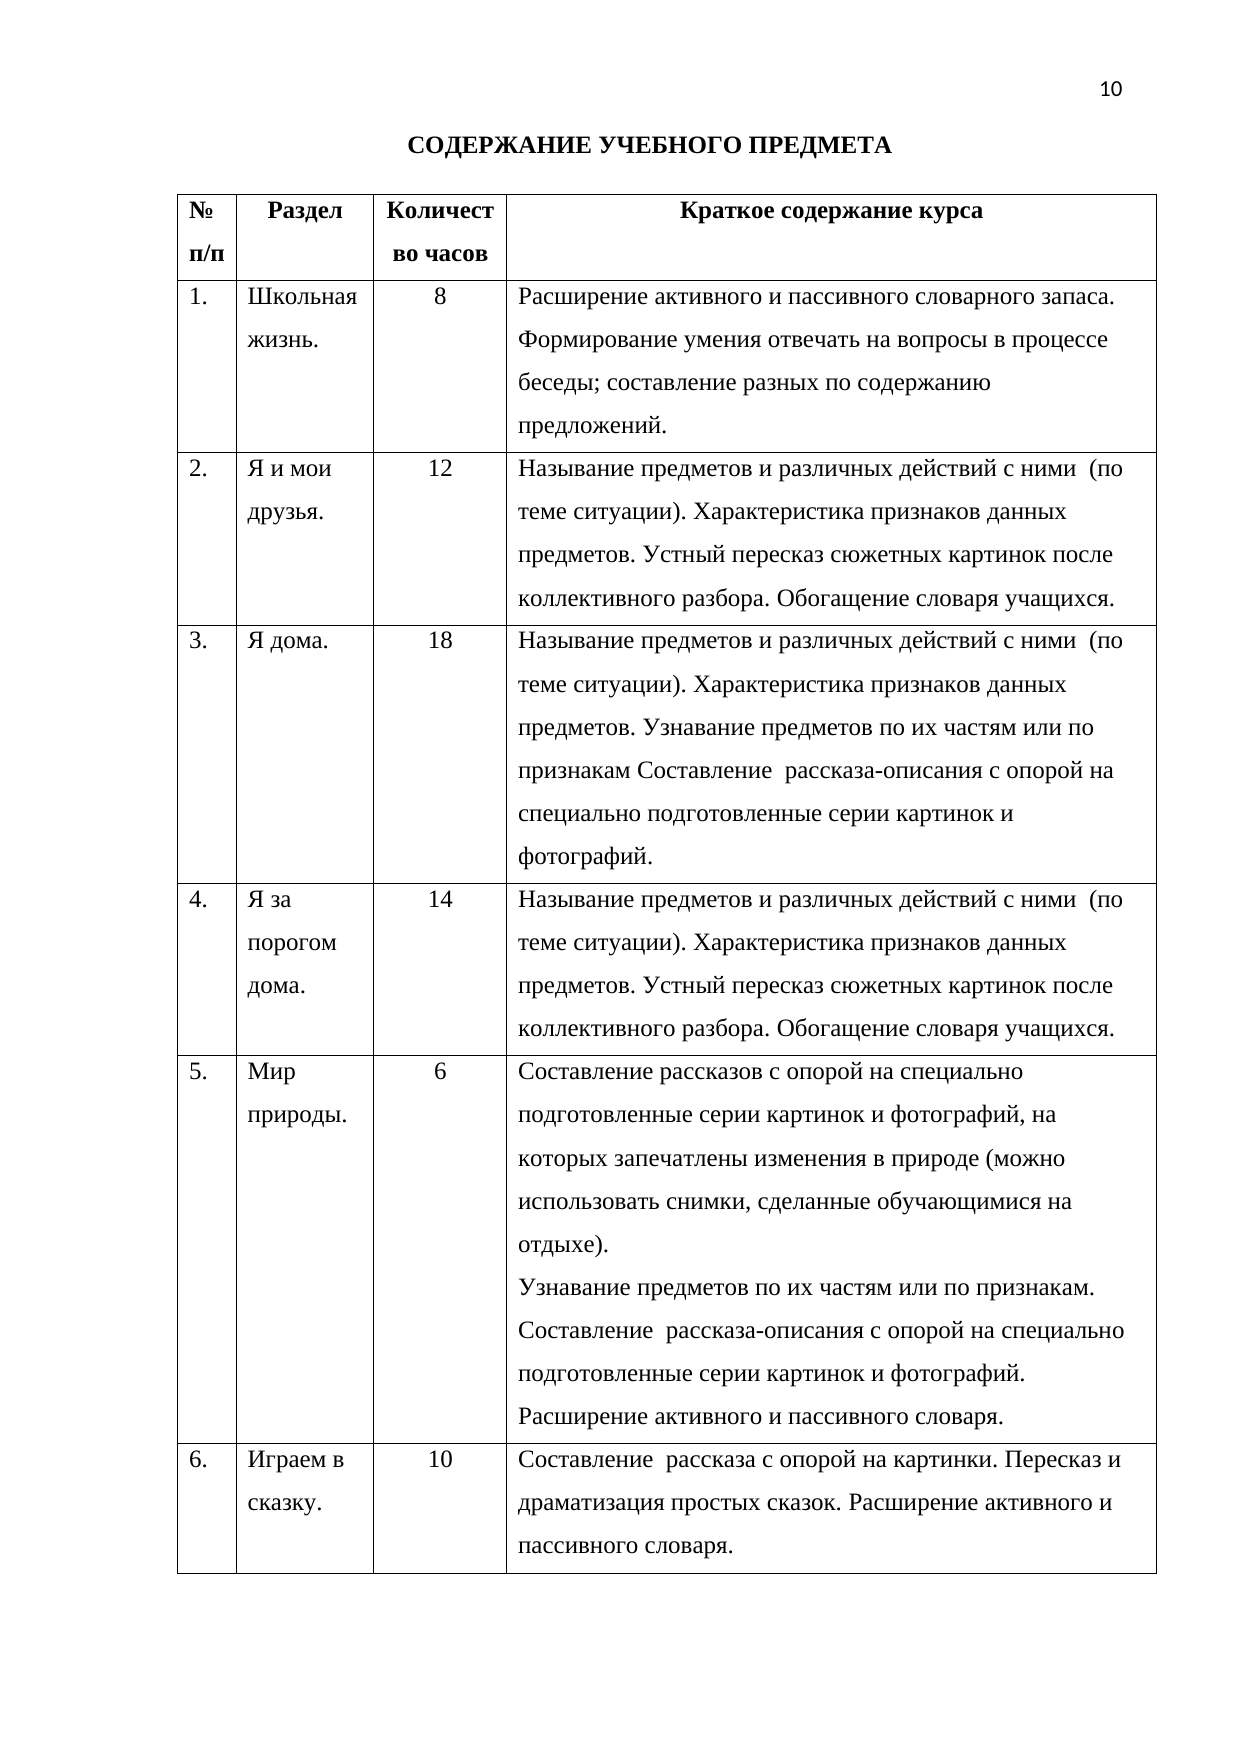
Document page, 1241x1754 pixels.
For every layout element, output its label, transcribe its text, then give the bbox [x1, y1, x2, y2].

table_cell 1. [178, 281, 236, 452]
table_header № п/п [178, 195, 236, 280]
text СОДЕРЖАНИЕ УЧЕБНОГО ПРЕДМЕТА [177, 130, 1122, 159]
table_cell 3. [178, 626, 236, 883]
table_cell 8 [374, 281, 506, 452]
table_cell 6. [178, 1444, 236, 1572]
table_cell 5. [178, 1056, 236, 1443]
table_cell Называние предметов и различных действий с ними (по теме ситуации). Характеристика признаков данных предметов. Устный пересказ сюжетных картинок после коллективного разбора. Обогащение словаря учащихся. [507, 453, 1156, 624]
table_cell 10 [374, 1444, 506, 1572]
table_header Краткое содержание курса [507, 195, 1156, 280]
table_cell 4. [178, 884, 236, 1055]
table_cell Составление рассказов с опорой на специально подготовленные серии картинок и фотографий, на которых запечатлены изменения в природе (можно использовать снимки, сделанные обучающимися на отдыхе). Узнавание предметов по их частям или по признакам. Составление рассказа-описания с опорой на специально подготовленные серии картинок и фотографий. Расширение активного и пассивного словаря. [507, 1056, 1156, 1443]
table_cell Я за порогом дома. [237, 884, 373, 1055]
table_cell 12 [374, 453, 506, 624]
table_cell Называние предметов и различных действий с ними (по теме ситуации). Характеристика признаков данных предметов. Устный пересказ сюжетных картинок после коллективного разбора. Обогащение словаря учащихся. [507, 884, 1156, 1055]
table_cell Мир природы. [237, 1056, 373, 1443]
table_cell Составление рассказа с опорой на картинки. Пересказ и драматизация простых сказок. Расширение активного и пассивного словаря. [507, 1444, 1156, 1572]
table_cell Называние предметов и различных действий с ними (по теме ситуации). Характеристика признаков данных предметов. Узнавание предметов по их частям или по признакам Составление рассказа-описания с опорой на специально подготовленные серии картинок и фотографий. [507, 626, 1156, 883]
table_header Раздел [237, 195, 373, 280]
table_cell Играем в сказку. [237, 1444, 373, 1572]
table_cell Школьная жизнь. [237, 281, 373, 452]
table_header Количество часов [374, 195, 506, 280]
table_cell Я и мои друзья. [237, 453, 373, 624]
table_cell 6 [374, 1056, 506, 1443]
table_cell 14 [374, 884, 506, 1055]
table_cell 2. [178, 453, 236, 624]
table_cell Расширение активного и пассивного словарного запаса. Формирование умения отвечать на вопросы в процессе беседы; составление разных по содержанию предложений. [507, 281, 1156, 452]
table_cell Я дома. [237, 626, 373, 883]
table_cell 18 [374, 626, 506, 883]
